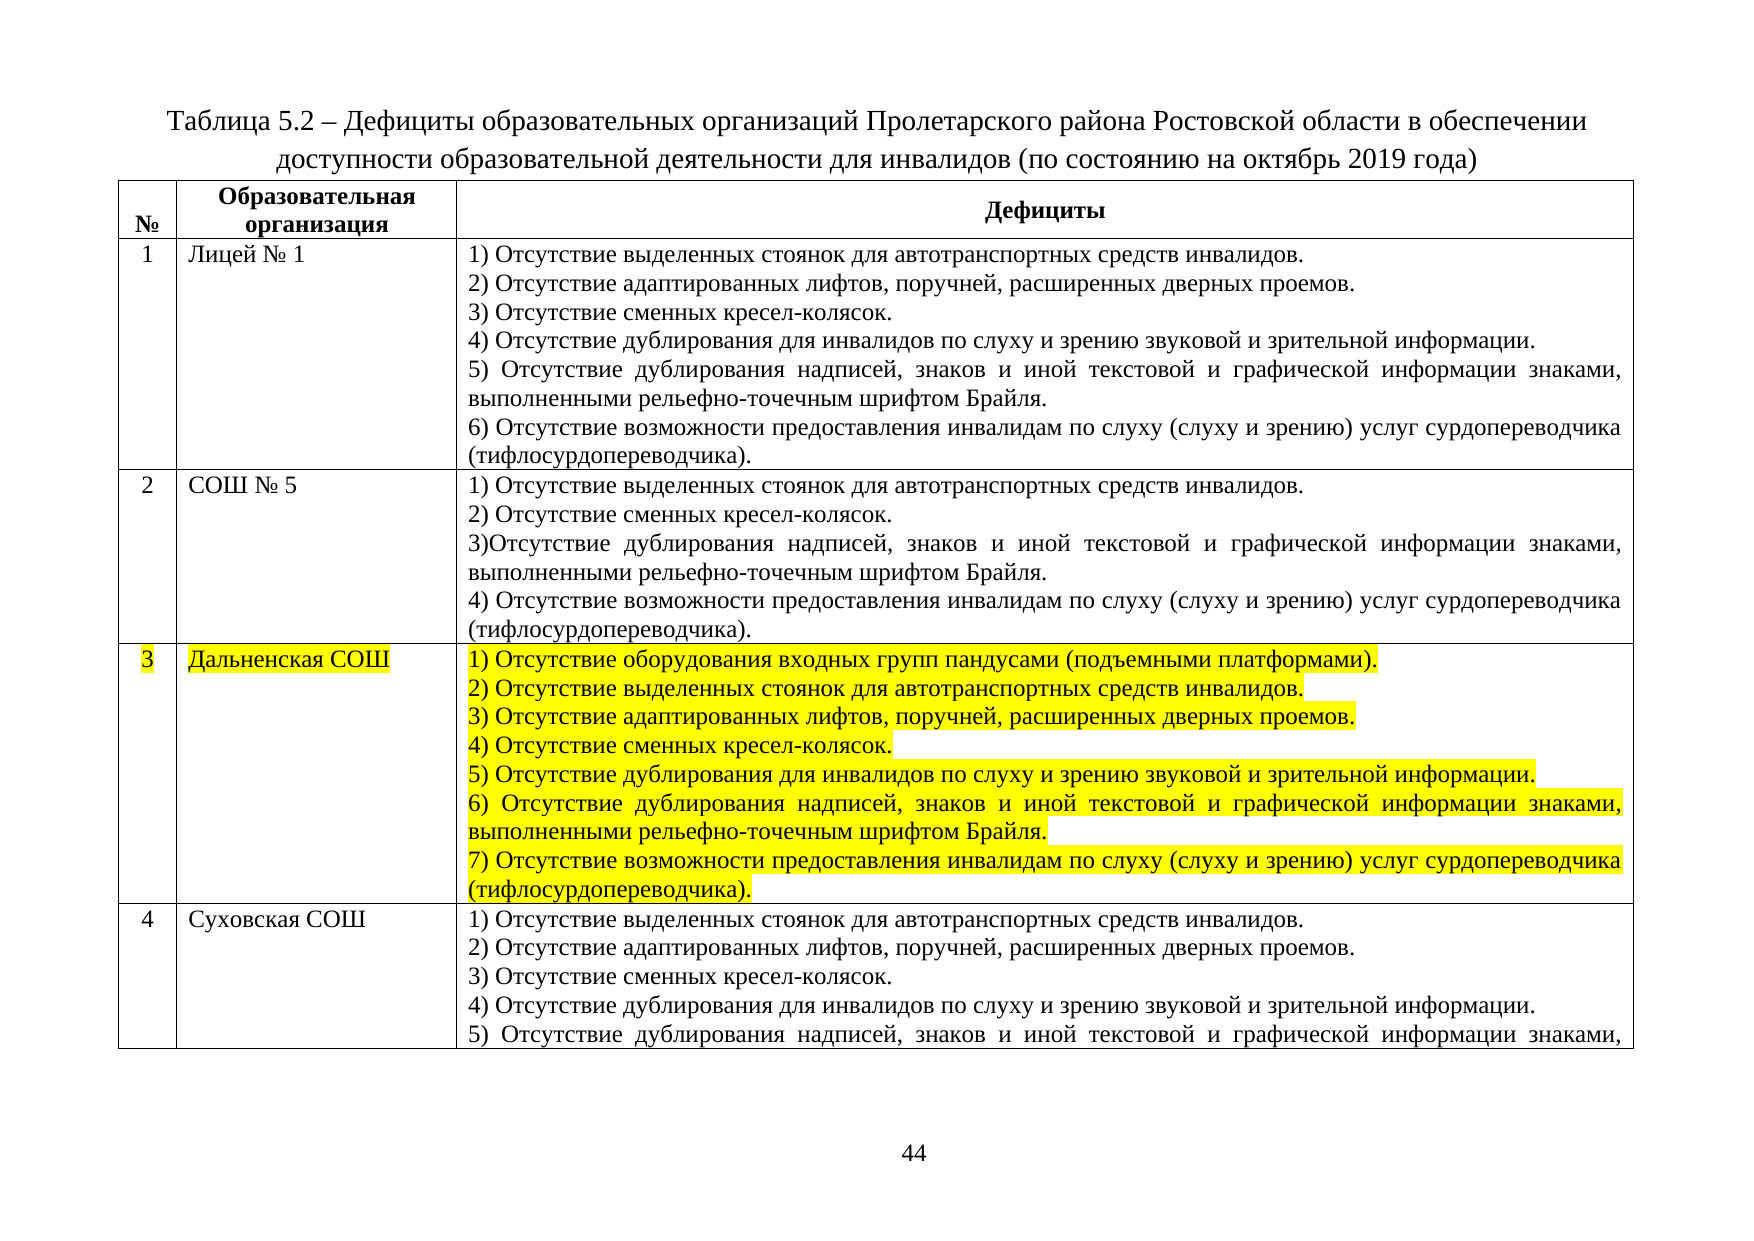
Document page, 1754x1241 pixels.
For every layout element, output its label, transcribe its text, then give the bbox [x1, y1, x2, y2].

text Таблица 5.2 – Дефициты образовательных организаций Пролетарского района Ростовской области в обеспечении доступности образовательной деятельности для инвалидов (по состоянию на октябрь 2019 года) [118, 103, 1636, 175]
table_cell 3 [119, 644, 176, 903]
table_cell 4 [119, 904, 176, 1047]
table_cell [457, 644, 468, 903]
table_cell Лицей № 1 [177, 239, 456, 469]
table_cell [457, 904, 1633, 1047]
table_cell 1) Отсутствие оборудования входных групп пандусами (подъемными платформами). 2) Отсутствие выделенных стоянок для автотранспортных средств инвалидов. 3) Отсутствие адаптированных лифтов, поручней, расширенных дверных проемов. 4) Отсутствие сменных кресел-колясок. 5) Отсутствие дублирования для инвалидов по слуху и зрению звуковой и зрительной информации. 6) Отсутствие дублирования надписей, знаков и иной текстовой и графической информации знаками, выполненными рельефно-точечным шрифтом Брайля. 7) Отсутствие возможности предоставления инвалидам по слуху (слуху и зрению) услуг сурдопереводчика (тифлосурдопереводчика). [752, 644, 1633, 903]
table_cell Суховская СОШ [177, 904, 456, 1047]
table_header Образовательная организация [177, 181, 456, 238]
table_cell Дальненская СОШ [177, 644, 456, 903]
table_cell 2 [119, 470, 176, 643]
table_header Дефициты [457, 181, 1633, 238]
table_header № [119, 181, 176, 238]
table_cell 1) Отсутствие выделенных стоянок для автотранспортных средств инвалидов. 2) Отсутствие адаптированных лифтов, поручней, расширенных дверных проемов. 3) Отсутствие сменных кресел-колясок. 4) Отсутствие дублирования для инвалидов по слуху и зрению звуковой и зрительной информации. 5) Отсутствие дублирования надписей, знаков и иной текстовой и графической информации знаками, выполненными рельефно-точечным шрифтом Брайля. 6) Отсутствие возможности предоставления инвалидам по слуху (слуху и зрению) услуг сурдопереводчика (тифлосурдопереводчика). [457, 239, 1633, 469]
table_cell СОШ № 5 [177, 470, 456, 643]
table_cell 1 [119, 239, 176, 469]
table_cell 1) Отсутствие выделенных стоянок для автотранспортных средств инвалидов. 2) Отсутствие сменных кресел-колясок. 3)Отсутствие дублирования надписей, знаков и иной текстовой и графической информации знаками, выполненными рельефно-точечным шрифтом Брайля. 4) Отсутствие возможности предоставления инвалидам по слуху (слуху и зрению) услуг сурдопереводчика (тифлосурдопереводчика). [457, 470, 1633, 643]
